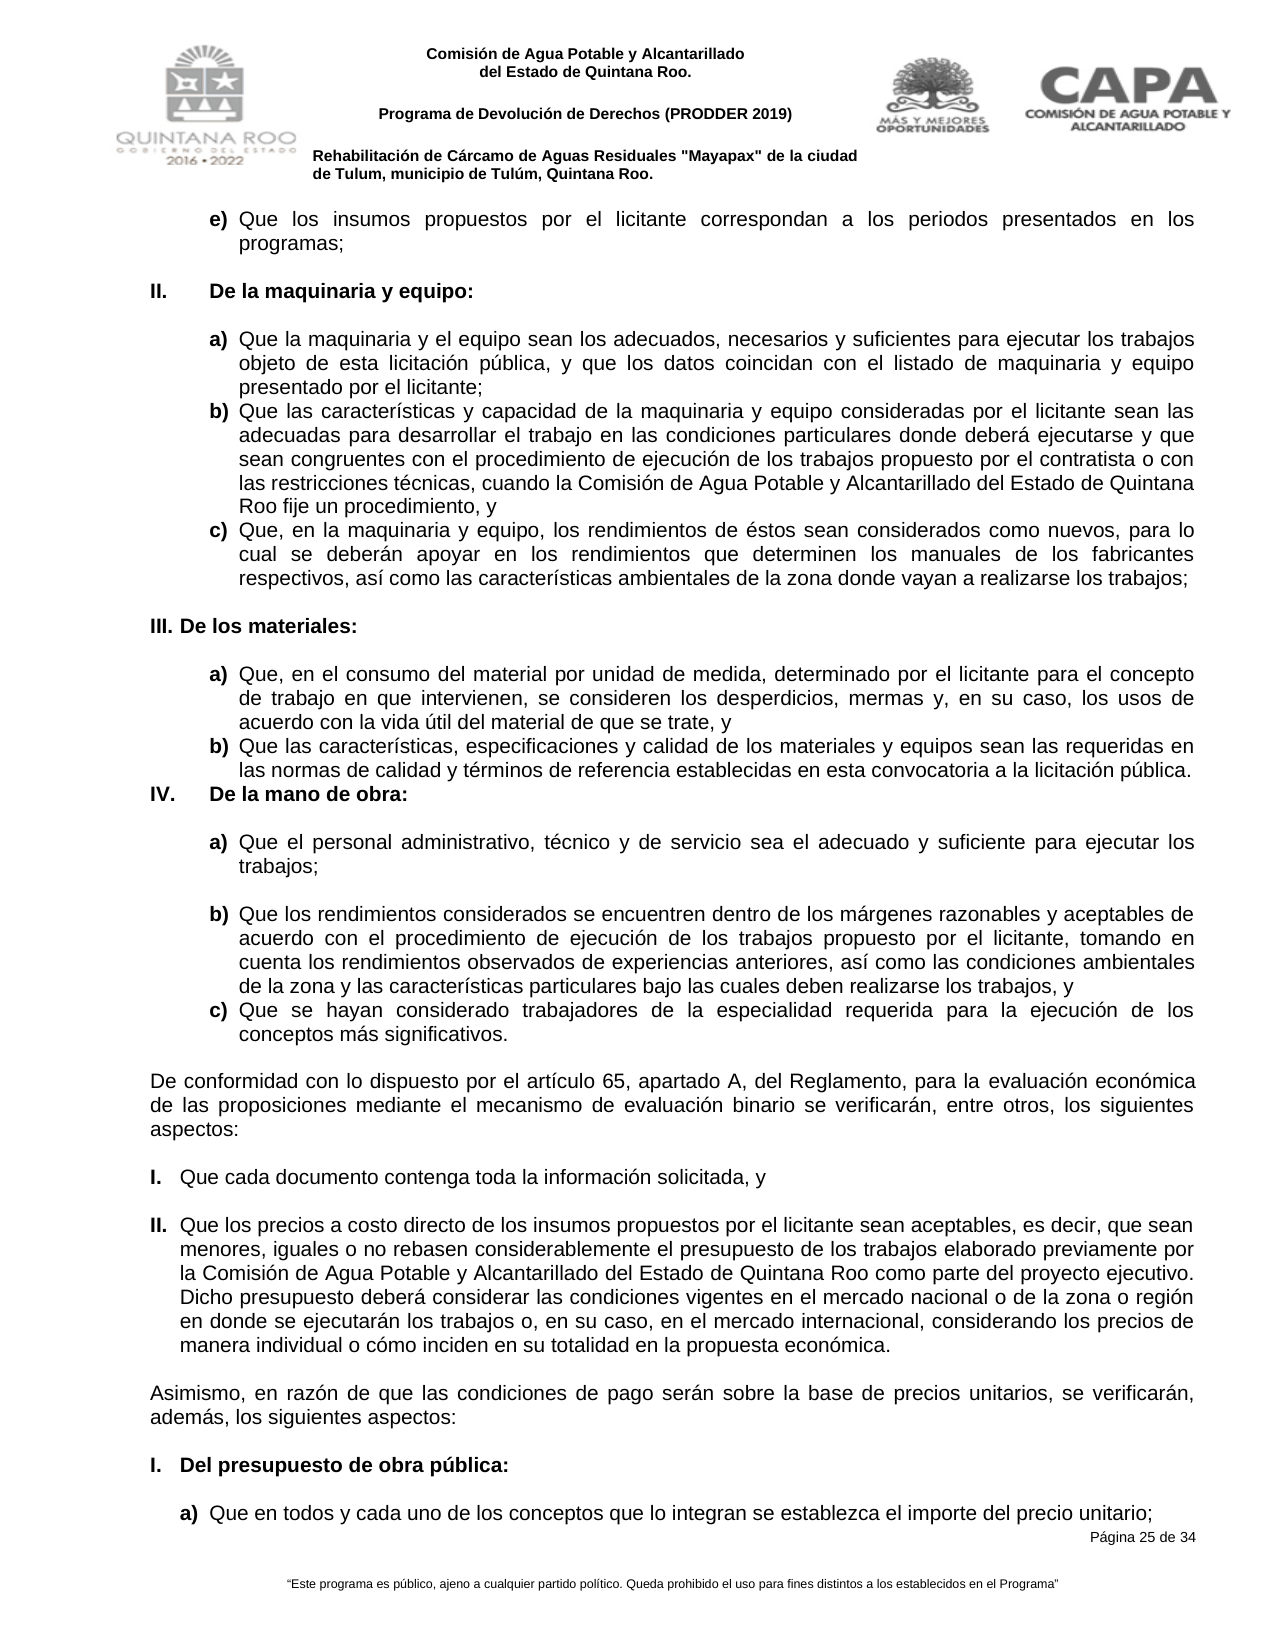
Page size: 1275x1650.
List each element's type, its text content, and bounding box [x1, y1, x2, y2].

text IV. De la mano de obra: [150, 782, 1196, 806]
text I. Que cada documento contenga toda la información solicitada, y [150, 1165, 1196, 1189]
text Asimismo, en razón de que las condiciones de pago serán sobre la base de precios unitarios, se verificarán, además, los siguientes aspectos: [150, 1381, 1196, 1429]
text II. Que los precios a costo directo de los insumos propuestos por el licitante sean aceptables, es decir, que sean menores, iguales o no rebasen considerablemente el presupuesto de los trabajos elaborado previamente por la Comisión de Agua Potable y Alcantarillado del Estado de Quintana Roo como parte del proyecto ejecutivo. Dicho presupuesto deberá considerar las condiciones vigentes en el mercado nacional o de la zona o región en donde se ejecutarán los trabajos o, en su caso, en el mercado internacional, considerando los precios de manera individual o cómo inciden en su totalidad en la propuesta económica. [150, 1213, 1196, 1357]
text I. Del presupuesto de obra pública: [150, 1453, 1196, 1477]
picture [110, 13, 1235, 186]
text b) Que los rendimientos considerados se encuentren dentro de los márgenes razonables y aceptables de acuerdo con el procedimiento de ejecución de los trabajos propuesto por el licitante, tomando en cuenta los rendimientos observados de experiencias anteriores, así como las condiciones ambientales de la zona y las características particulares bajo las cuales deben realizarse los trabajos, y [209, 902, 1196, 997]
text b) Que las características, especificaciones y calidad de los materiales y equipos sean las requeridas en las normas de calidad y términos de referencia establecidas en esta convocatoria a la licitación pública. [209, 734, 1196, 782]
text a) Que, en el consumo del material por unidad de medida, determinado por el licitante para el concepto de trabajo en que intervienen, se consideren los desperdicios, mermas y, en su caso, los usos de acuerdo con la vida útil del material de que se trate, y [209, 662, 1196, 734]
text b) Que las características y capacidad de la maquinaria y equipo consideradas por el licitante sean las adecuadas para desarrollar el trabajo en las condiciones particulares donde deberá ejecutarse y que sean congruentes con el procedimiento de ejecución de los trabajos propuesto por el contratista o con las restricciones técnicas, cuando la Comisión de Agua Potable y Alcantarillado del Estado de Quintana Roo fije un procedimiento, y [209, 398, 1196, 518]
text II. De la maquinaria y equipo: [150, 279, 1196, 303]
text c) Que se hayan considerado trabajadores de la especialidad requerida para la ejecución de los conceptos más significativos. [209, 997, 1196, 1045]
text a) Que la maquinaria y el equipo sean los adecuados, necesarios y suficientes para ejecutar los trabajos objeto de esta licitación pública, y que los datos coincidan con el listado de maquinaria y equipo presentado por el licitante; [209, 327, 1196, 398]
text III. De los materiales: [150, 614, 1196, 638]
text c) Que, en la maquinaria y equipo, los rendimientos de éstos sean considerados como nuevos, para lo cual se deberán apoyar en los rendimientos que determinen los manuales de los fabricantes respectivos, así como las características ambientales de la zona donde vayan a realizarse los trabajos; [209, 518, 1196, 590]
text a) Que en todos y cada uno de los conceptos que lo integran se establezca el importe del precio unitario; [179, 1501, 1196, 1524]
text a) Que el personal administrativo, técnico y de servicio sea el adecuado y suficiente para ejecutar los trabajos; [209, 830, 1196, 878]
text e) Que los insumos propuestos por el licitante correspondan a los periodos presentados en los programas; [209, 207, 1196, 255]
text De conformidad con lo dispuesto por el artículo 65, apartado A, del Reglamento, para la evaluación económica de las proposiciones mediante el mecanismo de evaluación binario se verificarán, entre otros, los siguientes aspectos: [150, 1069, 1196, 1141]
